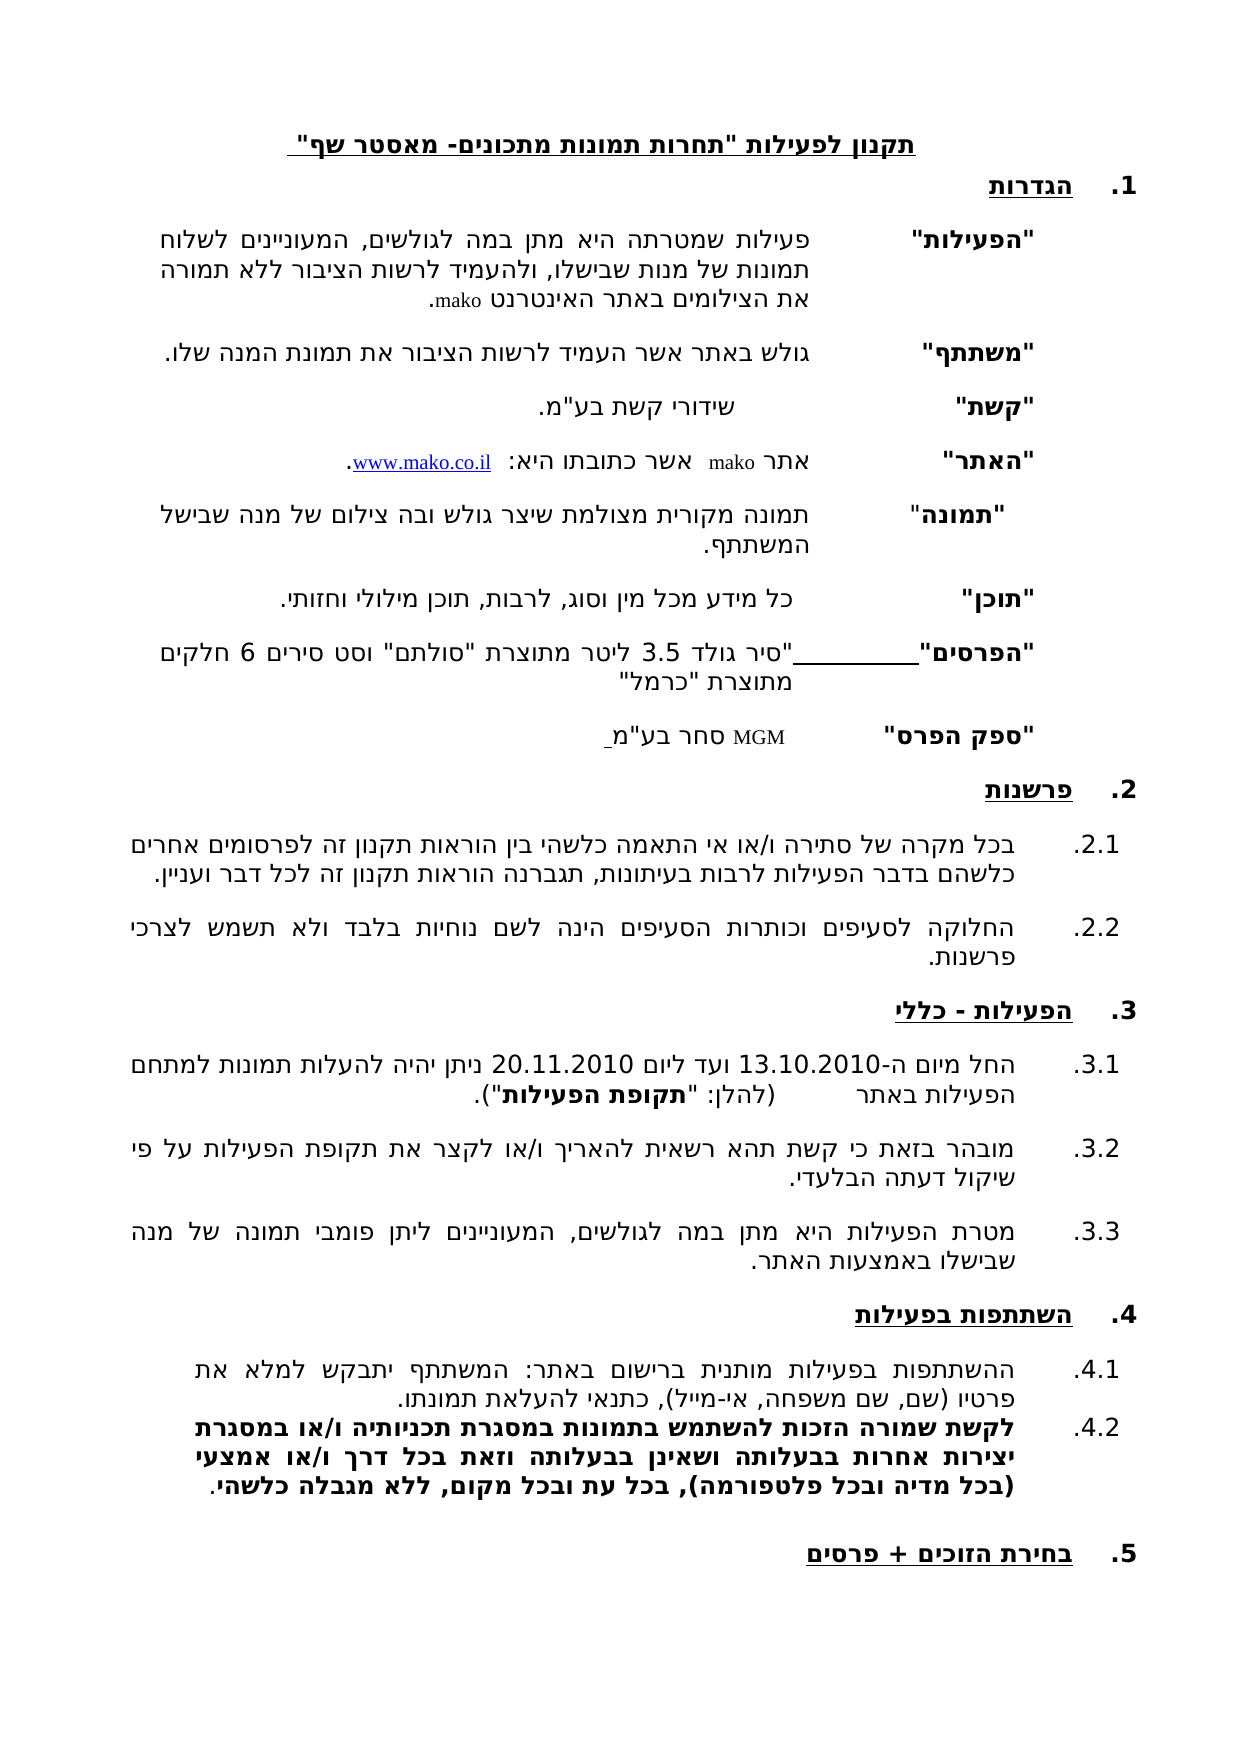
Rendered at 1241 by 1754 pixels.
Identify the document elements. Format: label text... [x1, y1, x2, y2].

subtitle מטרת הפעילות היא מתן במה לגולשים, המעוניינים ליתן פומבי תמונה של מנה שבישלו באמצעות האתר. [130, 1217, 1073, 1276]
subtitle "משתתף" גולש באתר אשר העמיד לרשות הציבור את תמונת המנה שלו. [159, 338, 1035, 367]
subtitle מובהר בזאת כי קשת תהא רשאית להאריך ו/או לקצר את תקופת הפעילות על פי שיקול דעתה הבלעדי. [130, 1134, 1073, 1192]
list השתתפות בפעילות [195, 1301, 1110, 1330]
text תקנון לפעילות "תחרות תמונות מתכונים- מאסטר שף" [130, 130, 1073, 159]
subtitle "קשת" שידורי קשת בע"מ. [159, 392, 1035, 422]
list לקשת שמורה הזכות להשתמש בתמונות במסגרת תכניותיה ו/או במסגרת יצירות אחרות בבעלותה ושאינן בבעלותה וזאת בכל דרך ו/או אמצעי (בכל מדיה ובכל פלטפורמה), בכל עת ובכל מקום, ללא מגבלה כלשהי. [195, 1413, 1073, 1501]
subtitle "האתר" אתר mako אשר כתובתו היא: www.mako.co.il. [159, 447, 1035, 476]
subtitle "ספק הפרס" MGM סחר בע"מ [159, 722, 1035, 751]
list בחירת הזוכים + פרסים [195, 1539, 1110, 1569]
list ההשתתפות בפעילות מותנית ברישום באתר: המשתתף יתבקש למלא את פרטיו (שם, שם משפחה, אי-מייל), כתנאי להעלאת תמונתו. [195, 1355, 1073, 1413]
subtitle בכל מקרה של סתירה ו/או אי התאמה כלשהי בין הוראות תקנון זה לפרסומים אחרים כלשהם בדבר הפעילות לרבות בעיתונות, תגברנה הוראות תקנון זה לכל דבר ועניין. [130, 830, 1073, 888]
subtitle החל מיום ה-13.10.2010 ועד ליום 20.11.2010 ניתן יהיה להעלות תמונות למתחם הפעילות באתר (להלן: "תקופת הפעילות"). [130, 1051, 1073, 1109]
subtitle "הפעילות" פעילות שמטרתה היא מתן במה לגולשים, המעוניינים לשלוח תמונות של מנות שבישלו, ולהעמיד לרשות הציבור ללא תמורה את הצילומים באתר האינטרנט mako. [159, 226, 1035, 313]
subtitle "תוכן" כל מידע מכל מין וסוג, לרבות, תוכן מילולי וחזותי. [159, 584, 1035, 613]
subtitle "הפרסים" "סיר גולד 3.5 ליטר מתוצרת "סולתם" וסט סירים 6 חלקים מתוצרת "כרמל" [159, 638, 1035, 697]
subtitle החלוקה לסעיפים וכותרות הסעיפים הינה לשם נוחיות בלבד ולא תשמש לצרכי פרשנות. [130, 913, 1073, 972]
subtitle "תמונה" תמונה מקורית מצולמת שיצר גולש ובה צילום של מנה שבישל המשתתף. [159, 501, 1110, 559]
list פרשנות [195, 776, 1110, 805]
list הפעילות - כללי [130, 997, 1110, 1026]
list הגדרות [195, 172, 1110, 201]
